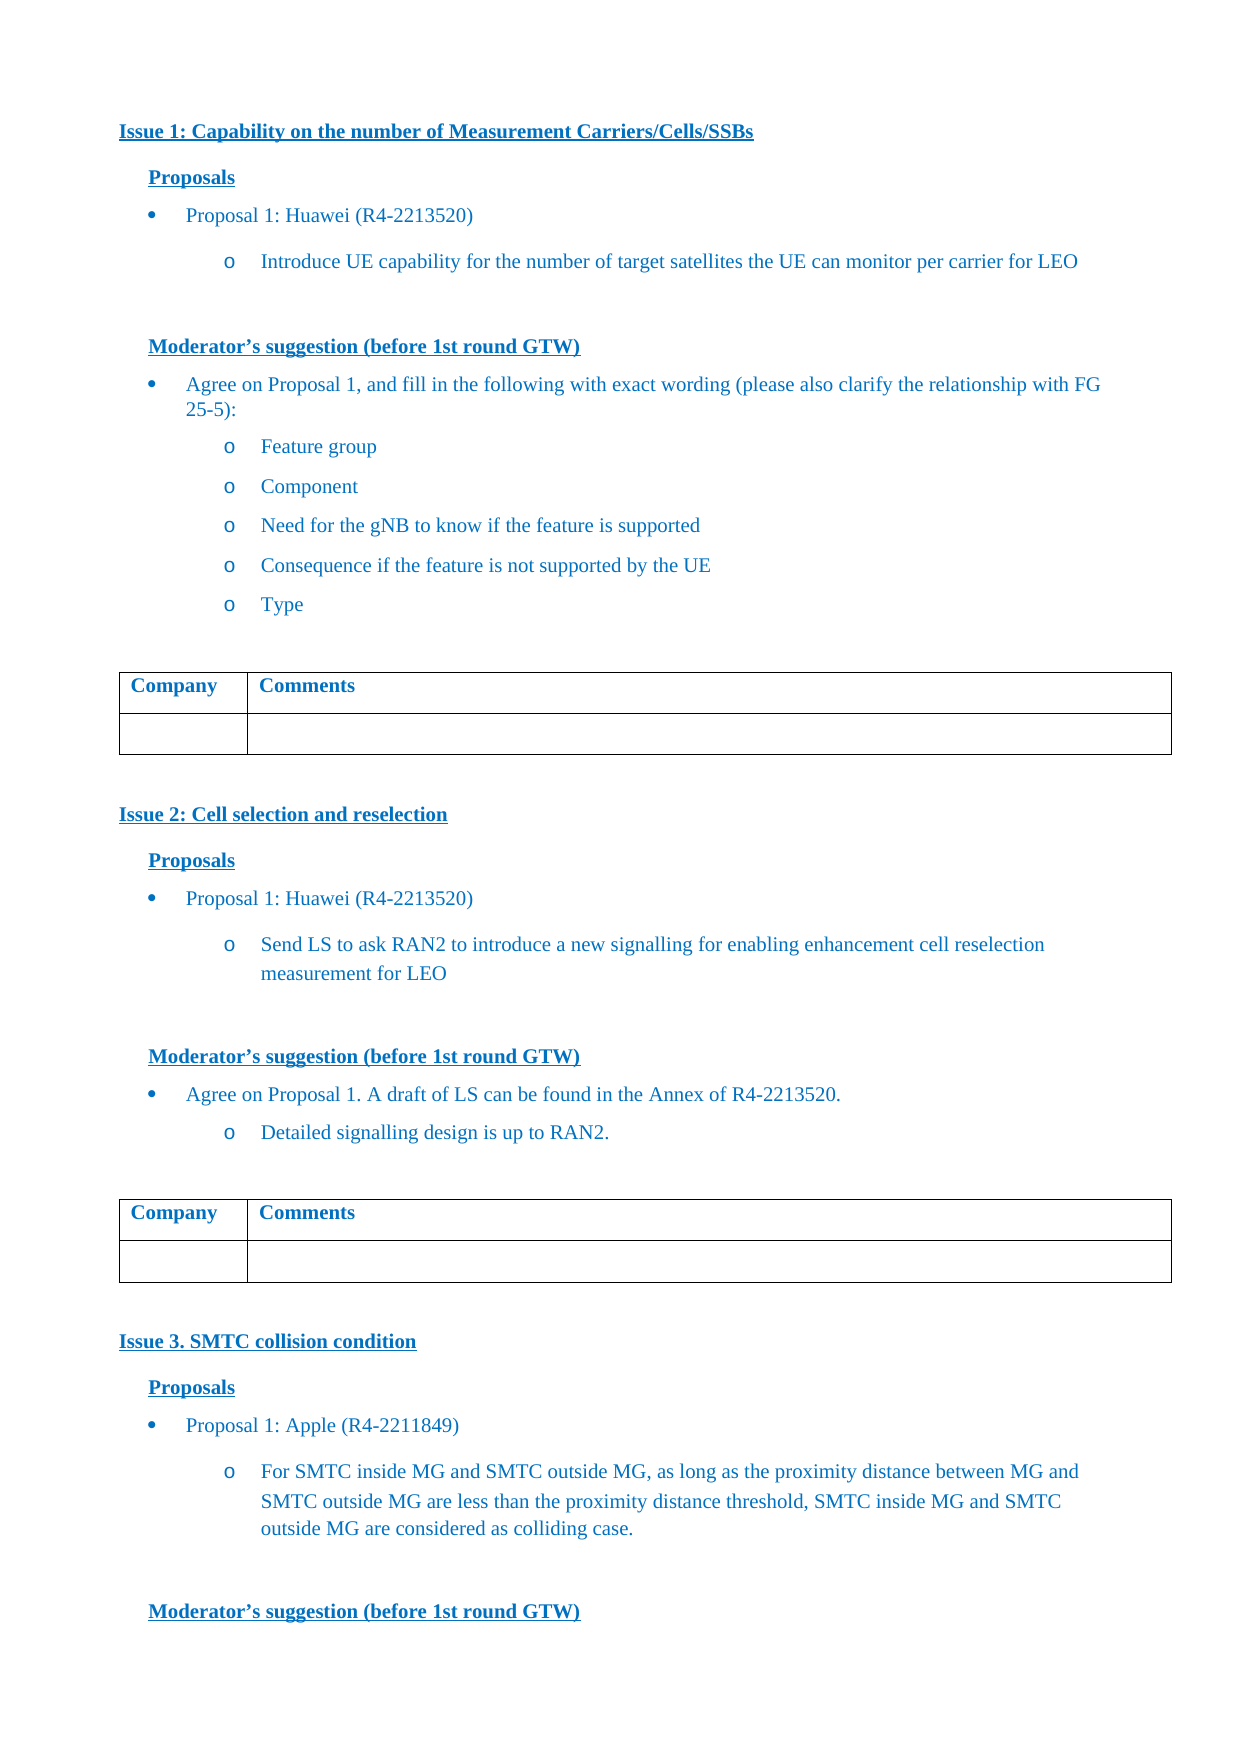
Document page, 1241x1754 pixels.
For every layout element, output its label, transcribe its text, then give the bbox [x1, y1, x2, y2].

list Consequence if the feature is not supported by the UE [223, 553, 1122, 579]
list Agree on Proposal 1, and fill in the following with exact wording (please also clarify the relationship with FG 25-5): [148, 372, 1122, 421]
table_header Company [120, 673, 247, 713]
list Send LS to ask RAN2 to introduce a new signalling for enabling enhancement cell reselection measurement for LEO [223, 932, 1122, 985]
text Proposals [118, 848, 1122, 872]
table_header Comments [248, 1200, 1171, 1240]
list Detailed signalling design is up to RAN2. [223, 1120, 1122, 1145]
list For SMTC inside MG and SMTC outside MG, as long as the proximity distance between MG and SMTC outside MG are less than the proximity distance threshold, SMTC inside MG and SMTC outside MG are considered as colliding case. [223, 1459, 1122, 1540]
list Component [223, 474, 1122, 500]
text Proposals [118, 165, 1122, 189]
text Issue 1: Capability on the number of Measurement Carriers/Cells/SSBs [118, 118, 1122, 143]
list Introduce UE capability for the number of target satellites the UE can monitor per carrier for LEO [223, 249, 1122, 275]
text Issue 2: Cell selection and reselection [118, 802, 1122, 826]
table_header Company [120, 1200, 247, 1240]
list Agree on Proposal 1. A draft of LS can be found in the Annex of R4-2213520. [148, 1082, 1122, 1106]
table_cell [120, 1241, 247, 1282]
list Proposal 1: Huawei (R4-2213520) [148, 203, 1122, 227]
table_cell [248, 714, 1171, 754]
list Feature group [223, 434, 1122, 460]
list Need for the gNB to know if the feature is supported [223, 513, 1122, 539]
text Moderator’s suggestion (before 1st round GTW) [118, 334, 1122, 358]
text Moderator’s suggestion (before 1st round GTW) [118, 1599, 1122, 1623]
text Moderator’s suggestion (before 1st round GTW) [118, 1044, 1122, 1068]
text Issue 3. SMTC collision condition [118, 1329, 1122, 1353]
table_cell [248, 1241, 1171, 1282]
table_cell [120, 714, 247, 754]
list Type [223, 592, 1122, 618]
list Proposal 1: Apple (R4-2211849) [148, 1413, 1122, 1437]
table_header Comments [248, 673, 1171, 713]
list Proposal 1: Huawei (R4-2213520) [148, 886, 1122, 910]
text Proposals [118, 1375, 1122, 1399]
